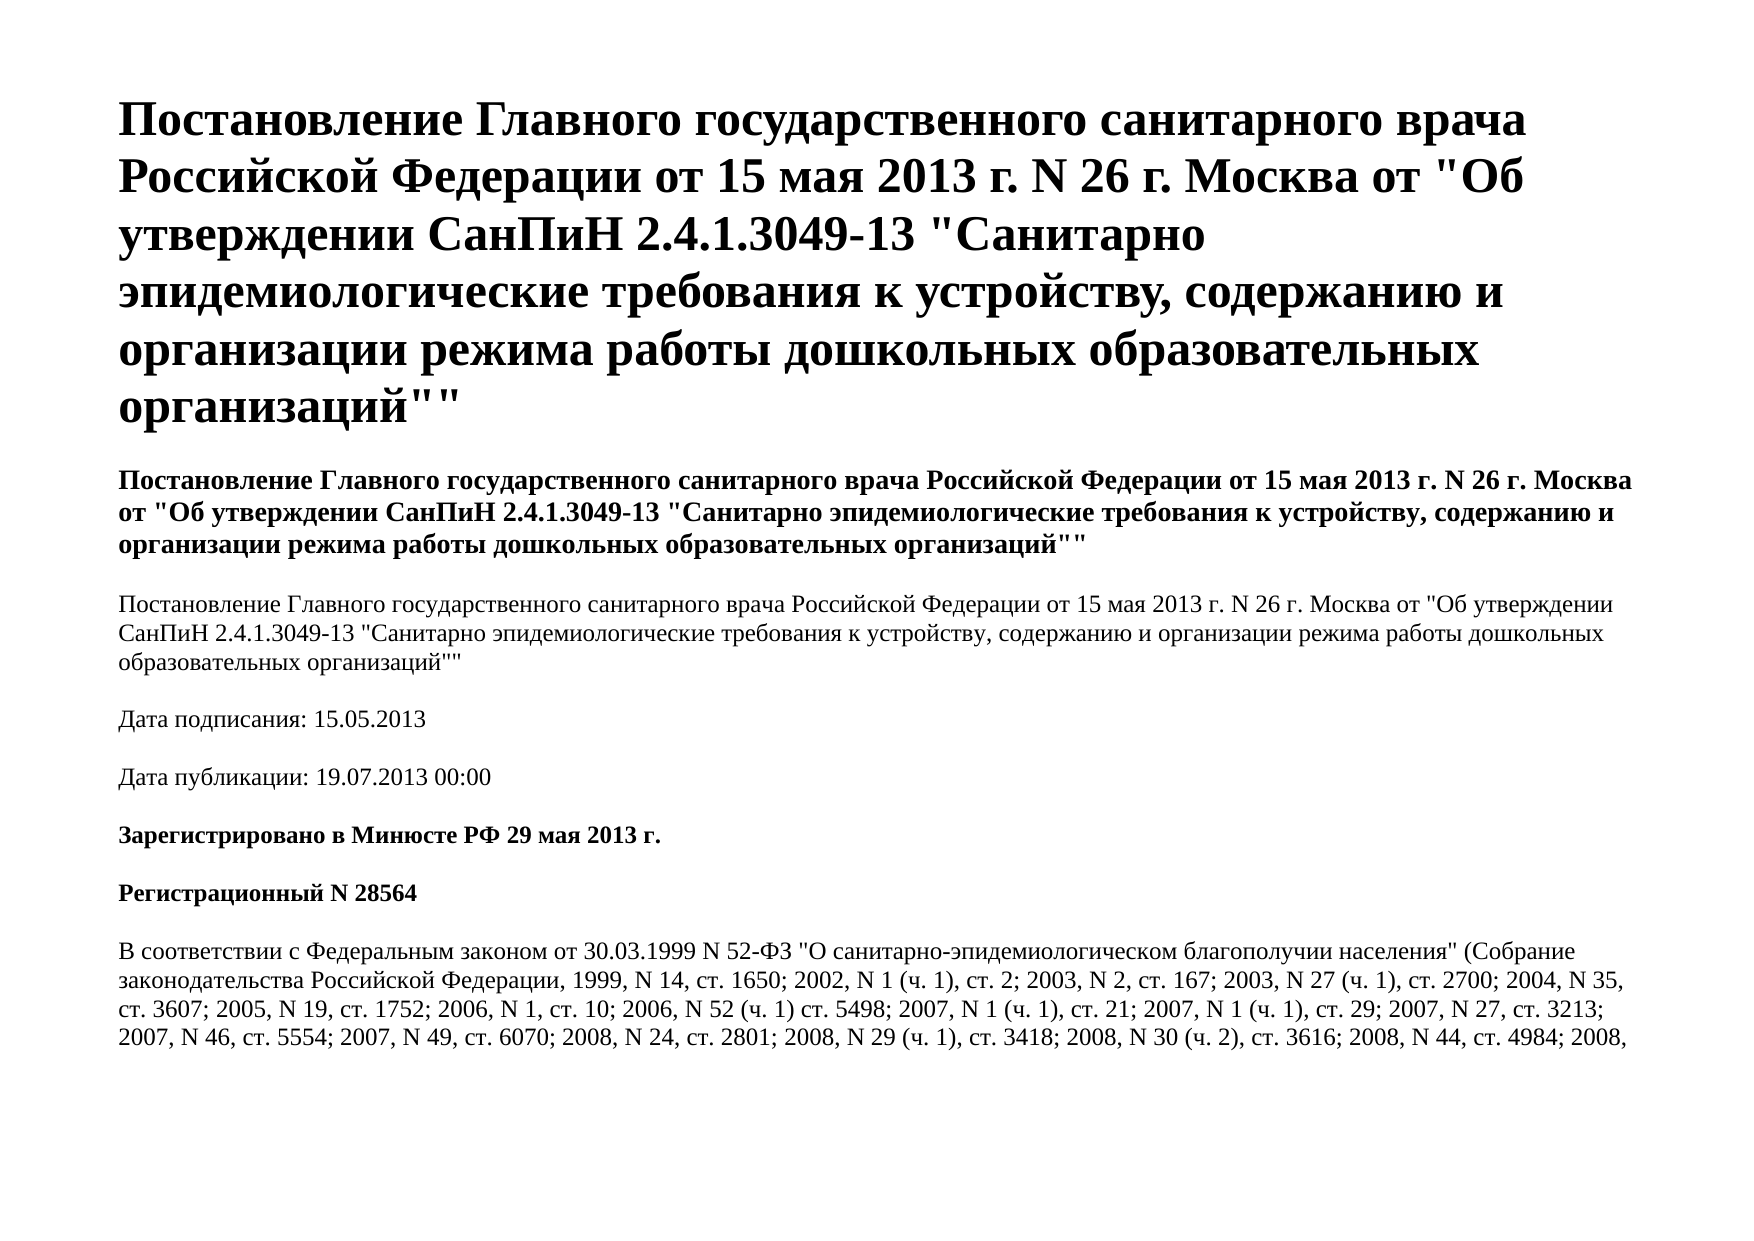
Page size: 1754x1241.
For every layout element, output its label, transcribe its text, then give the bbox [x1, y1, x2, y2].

text Дата публикации: 19.07.2013 00:00 [118, 762, 1636, 791]
subtitle Постановление Главного государственного санитарного врача Российской Федерации от 15 мая 2013 г. N 26 г. Москва от "Об утверждении СанПиН 2.4.1.3049-13 "Санитарно эпидемиологические требования к устройству, содержанию и организации режима работы дошкольных образовательных организаций"" [118, 88, 1636, 433]
text Дата подписания: 15.05.2013 [118, 704, 1636, 733]
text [118, 936, 1636, 1051]
text Регистрационный N 28564 [118, 878, 1636, 907]
text Постановление Главного государственного санитарного врача Российской Федерации от 15 мая 2013 г. N 26 г. Москва от "Об утверждении СанПиН 2.4.1.3049-13 "Санитарно эпидемиологические требования к устройству, содержанию и организации режима работы дошкольных образовательных организаций"" [118, 589, 1636, 675]
text Зарегистрировано в Минюсте РФ 29 мая 2013 г. [118, 820, 1636, 849]
subtitle Постановление Главного государственного санитарного врача Российской Федерации от 15 мая 2013 г. N 26 г. Москва от "Об утверждении СанПиН 2.4.1.3049-13 "Санитарно эпидемиологические требования к устройству, содержанию и организации режима работы дошкольных образовательных организаций"" [118, 463, 1636, 560]
